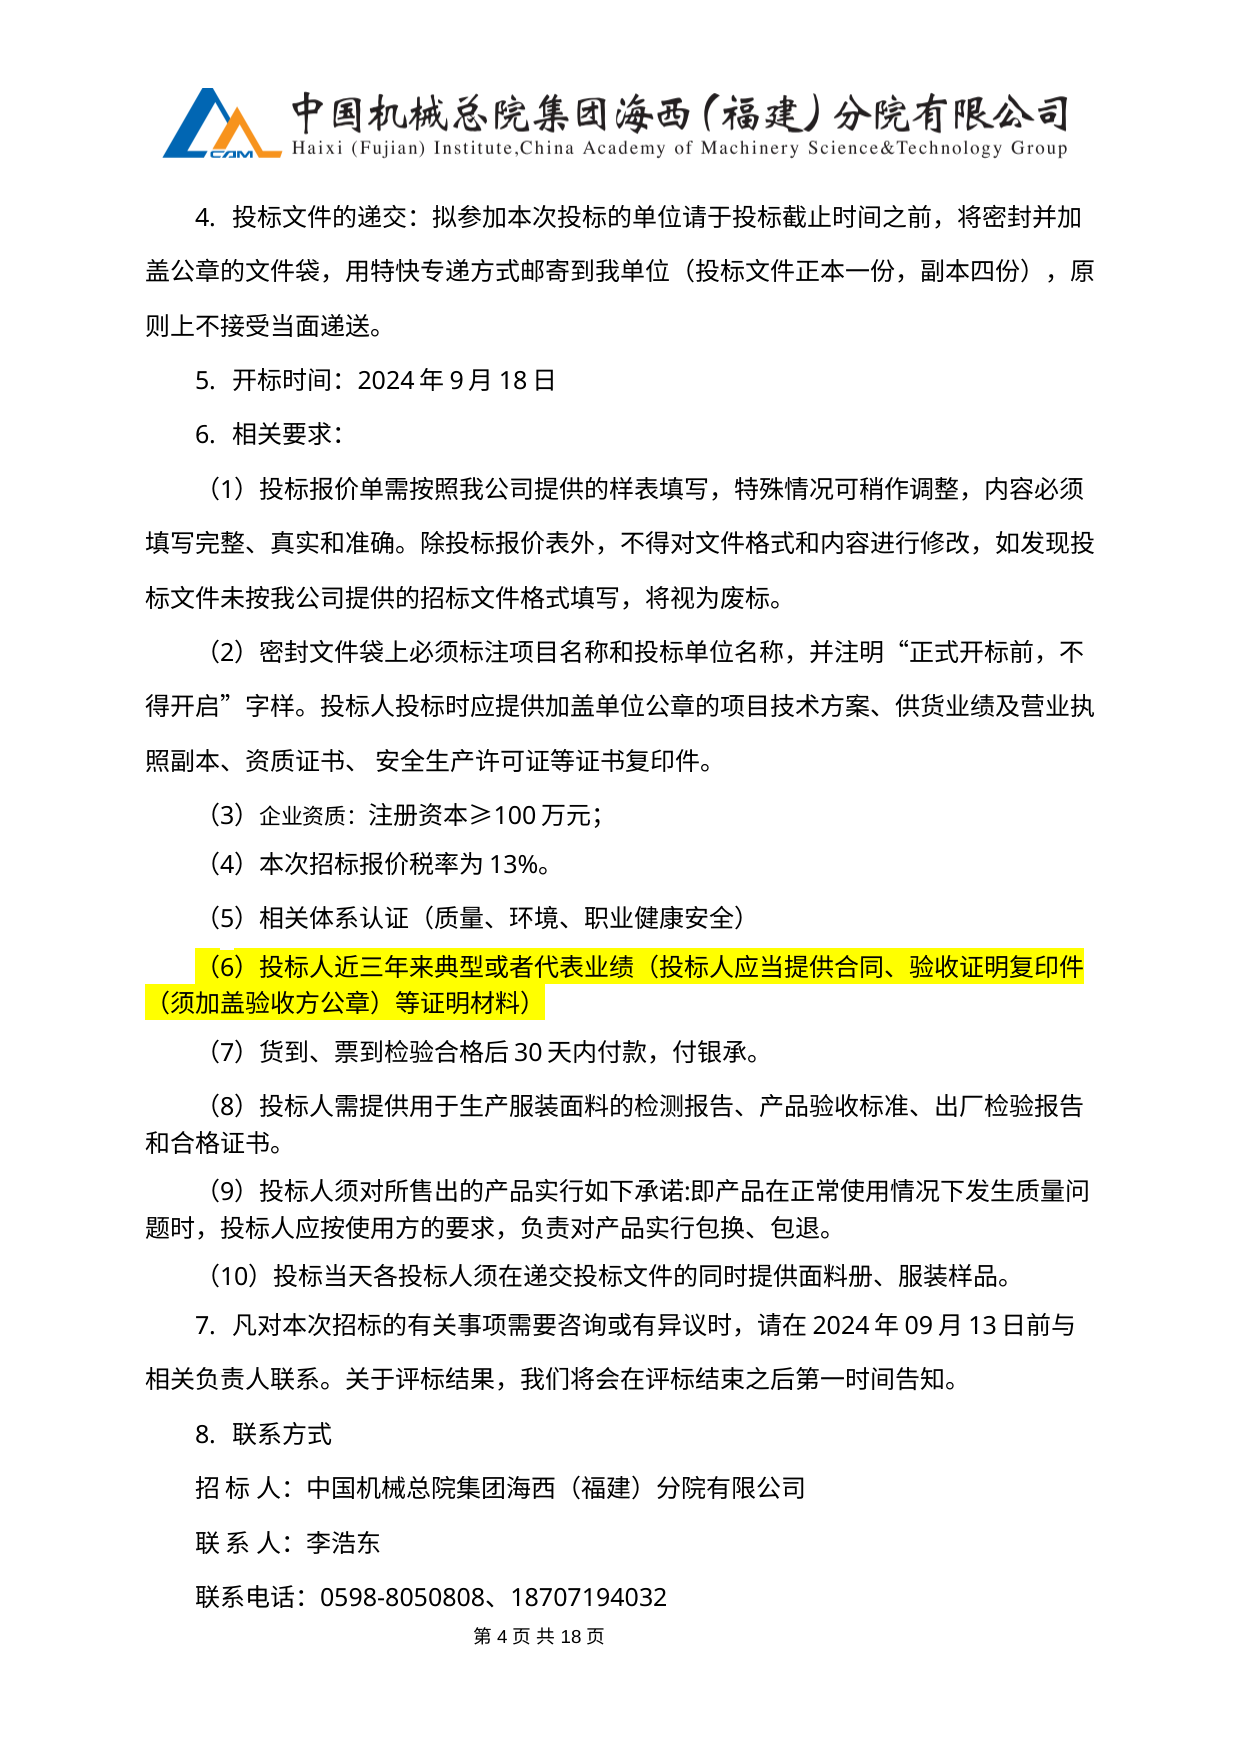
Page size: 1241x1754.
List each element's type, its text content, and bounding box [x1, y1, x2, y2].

text 招 标 人：中国机械总院集团海西（福建）分院有限公司 [145, 1469, 1101, 1505]
text （2）密封文件袋上必须标注项目名称和投标单位名称，并注明“正式开标前，不得开启”字样。投标人投标时应提供加盖单位公章的项目技术方案、供货业绩及营业执照副本、资质证书、 安全生产许可证等证书复印件。 [145, 632, 1101, 777]
text （4）本次招标报价税率为13%。 [145, 844, 1101, 881]
text （1）投标报价单需按照我公司提供的样表填写，特殊情况可稍作调整，内容必须填写完整、真实和准确。除投标报价表外，不得对文件格式和内容进行修改，如发现投标文件未按我公司提供的招标文件格式填写，将视为废标。 [145, 469, 1101, 614]
text （5）相关体系认证（质量、环境、职业健康安全） [145, 899, 1101, 935]
picture [144, 88, 1101, 181]
text （7）货到、票到检验合格后30天内付款，付银承。 [145, 1032, 1101, 1069]
text （8）投标人需提供用于生产服装面料的检测报告、产品验收标准、出厂检验报告和合格证书。 [145, 1087, 1101, 1159]
text 联系电话：0598-8050808、18707194032 [145, 1577, 1101, 1614]
text （3）企业资质：注册资本≥100万元； [145, 796, 1101, 832]
text （9）投标人须对所售出的产品实行如下承诺:即产品在正常使用情况下发生质量问题时，投标人应按使用方的要求，负责对产品实行包换、包退。 [145, 1172, 1101, 1244]
list 联系方式 [145, 1414, 1101, 1451]
text 联 系 人：李浩东 [145, 1523, 1101, 1559]
list 开标时间：2024年9月18日 [145, 361, 1101, 397]
list 凡对本次招标的有关事项需要咨询或有异议时，请在2024年09月13日前与相关负责人联系。关于评标结果，我们将会在评标结束之后第一时间告知。 [145, 1306, 1101, 1396]
list 相关要求： [145, 415, 1101, 451]
text （6）投标人近三年来典型或者代表业绩（投标人应当提供合同、验收证明复印件（须加盖验收方公章）等证明材料） [145, 947, 1101, 1020]
text （10）投标当天各投标人须在递交投标文件的同时提供面料册、服装样品。 [145, 1257, 1101, 1293]
list 投标文件的递交：拟参加本次投标的单位请于投标截止时间之前，将密封并加盖公章的文件袋，用特快专递方式邮寄到我单位（投标文件正本一份，副本四份），原则上不接受当面递送。 [145, 197, 1101, 342]
